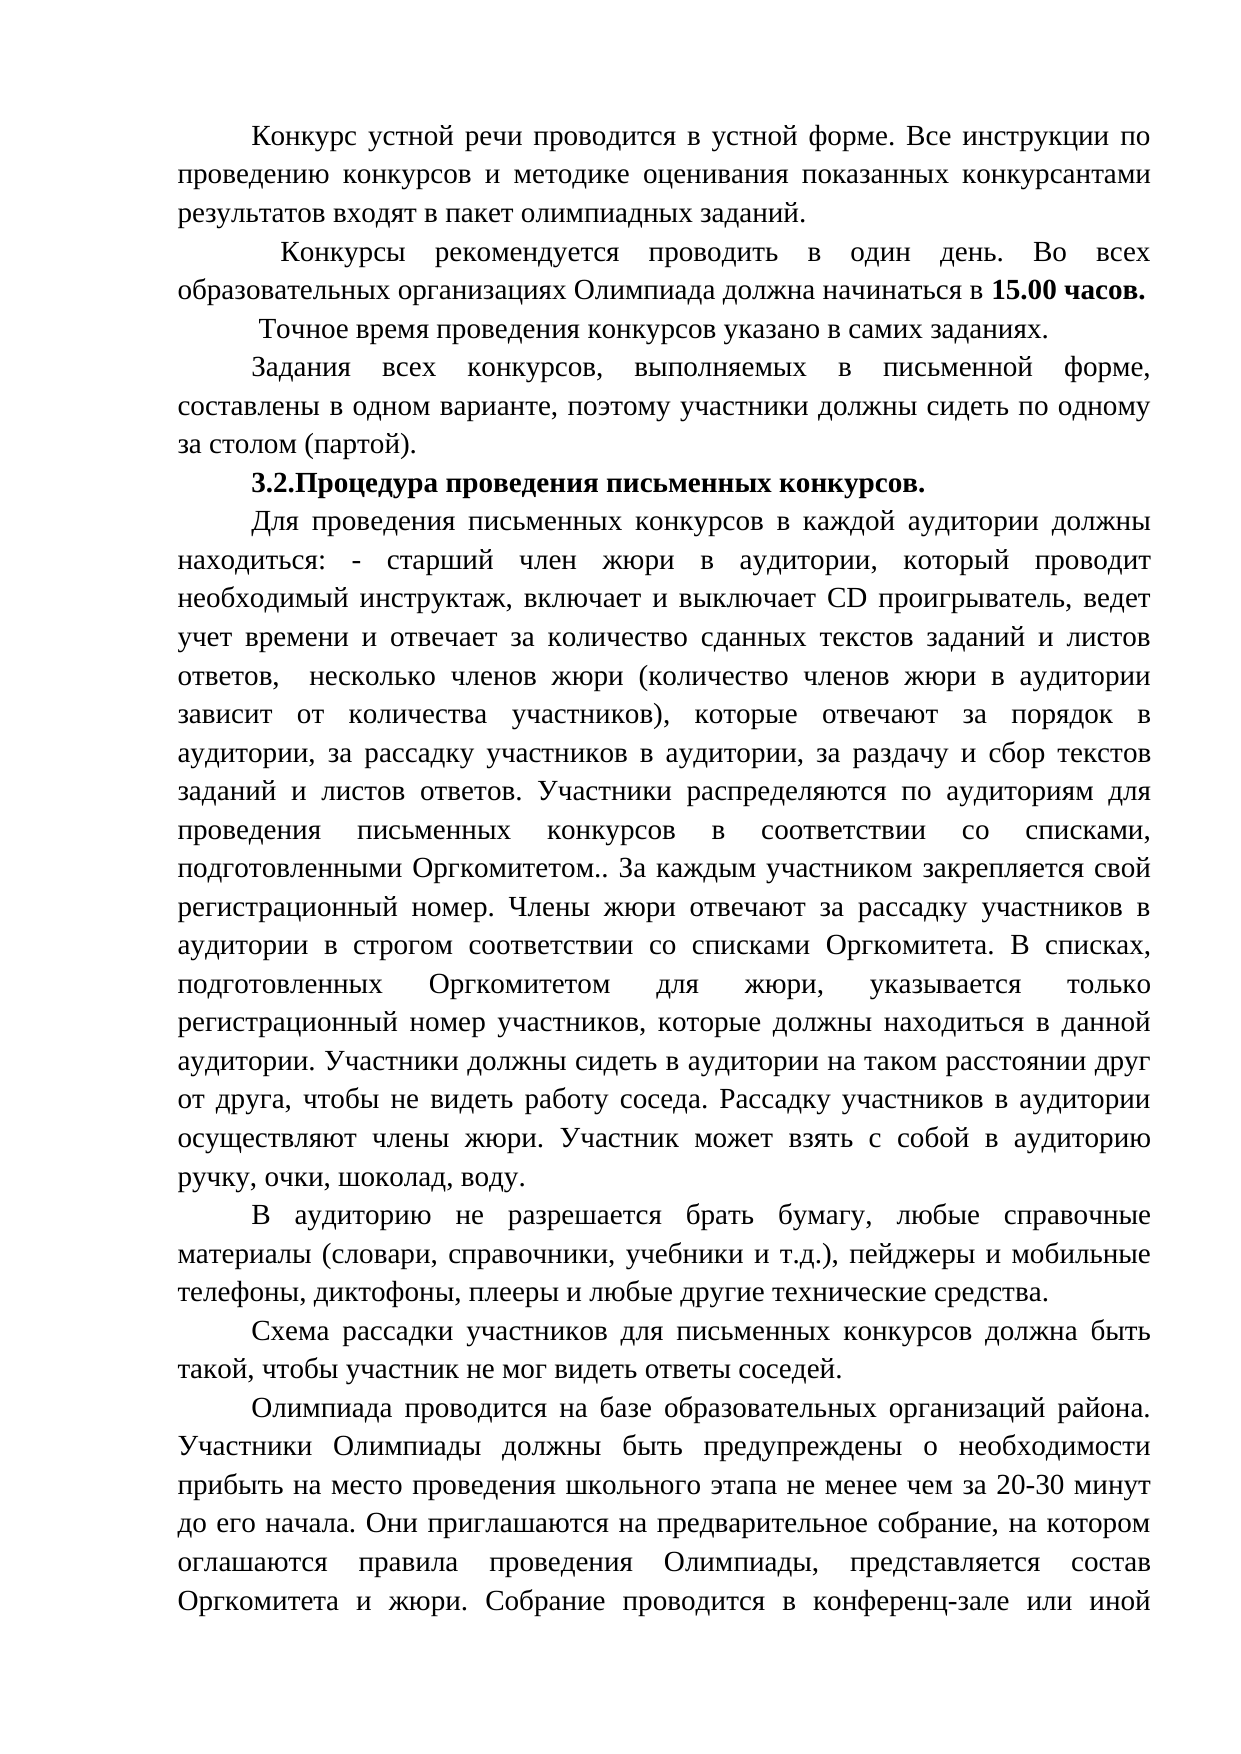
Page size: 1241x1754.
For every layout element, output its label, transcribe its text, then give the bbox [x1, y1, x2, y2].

text 3.2.Процедура проведения письменных конкурсов. [177, 465, 1152, 498]
text Схема рассадки участников для письменных конкурсов должна быть такой, чтобы участник не мог видеть ответы соседей. [177, 1313, 1152, 1385]
text Конкурсы рекомендуется проводить в один день. Во всех образовательных организациях Олимпиада должна начинаться в 15.00 часов. [177, 234, 1152, 306]
text Конкурс устной речи проводится в устной форме. Все инструкции по проведению конкурсов и методике оценивания показанных конкурсантами результатов входят в пакет олимпиадных заданий. [177, 118, 1152, 229]
text Точное время проведения конкурсов указано в самих заданиях. [177, 311, 1152, 344]
text Для проведения письменных конкурсов в каждой аудитории должны находиться: - старший член жюри в аудитории, который проводит необходимый инструктаж, включает и выключает СD проигрыватель, ведет учет времени и отвечает за количество сданных текстов заданий и листов ответов, несколько членов жюри (количество членов жюри в аудитории зависит от количества участников), которые отвечают за порядок в аудитории, за рассадку участников в аудитории, за раздачу и сбор текстов заданий и листов ответов. Участники распределяются по аудиториям для проведения письменных конкурсов в соответствии со списками, подготовленными Оргкомитетом.. За каждым участником закрепляется свой регистрационный номер. Члены жюри отвечают за рассадку участников в аудитории в строгом соответствии со списками Оргкомитета. В списках, подготовленных Оргкомитетом для жюри, указывается только регистрационный номер участников, которые должны находиться в данной аудитории. Участники должны сидеть в аудитории на таком расстоянии друг от друга, чтобы не видеть работу соседа. Рассадку участников в аудитории осуществляют члены жюри. Участник может взять с собой в аудиторию ручку, очки, шоколад, воду. [177, 503, 1152, 1192]
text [177, 1390, 1152, 1616]
text В аудиторию не разрешается брать бумагу, любые справочные материалы (словари, справочники, учебники и т.д.), пейджеры и мобильные телефоны, диктофоны, плееры и любые другие технические средства. [177, 1197, 1152, 1308]
text Задания всех конкурсов, выполняемых в письменной форме, составлены в одном варианте, поэтому участники должны сидеть по одному за столом (партой). [177, 349, 1152, 460]
